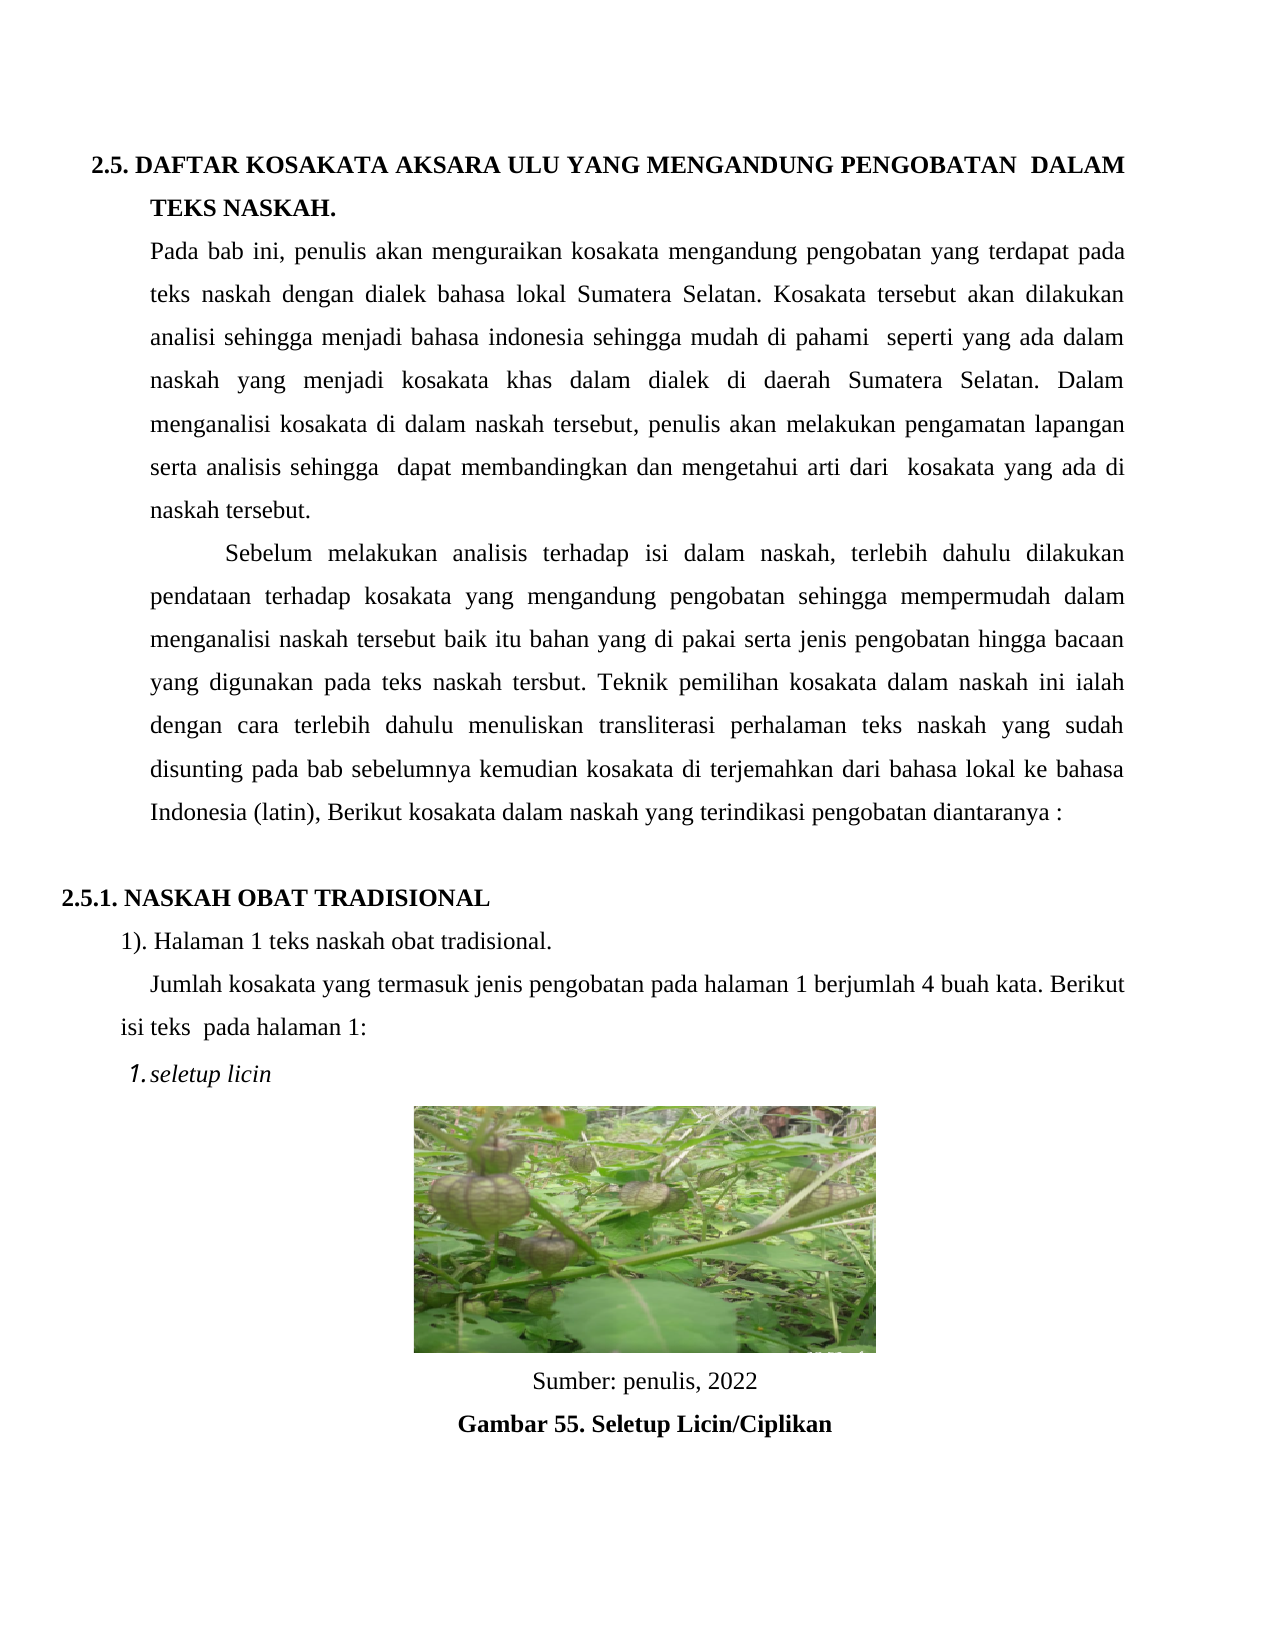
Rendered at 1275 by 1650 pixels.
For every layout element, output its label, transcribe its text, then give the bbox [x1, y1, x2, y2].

list Jumlah kosakata yang termasuk jenis pengobatan pada halaman 1 berjumlah 4 buah kata. Berikut isi teks pada halaman 1: [120, 969, 1125, 1041]
list Sumber: penulis, 2022 [165, 1366, 1125, 1395]
text 2.5. DAFTAR KOSAKATA AKSARA ULU YANG MENGANDUNG PENGOBATAN DALAM TEKS NASKAH. [91, 150, 1125, 222]
list 1). Halaman 1 teks naskah obat tradisional. [120, 926, 1125, 955]
text 2.5.1. NASKAH OBAT TRADISIONAL [61, 883, 1125, 912]
picture [413, 1106, 876, 1353]
list Gambar 55. Seletup Licin/Ciplikan [165, 1409, 1125, 1438]
text Sebelum melakukan analisis terhadap isi dalam naskah, terlebih dahulu dilakukan pendataan terhadap kosakata yang mengandung pengobatan sehingga mempermudah dalam menganalisi naskah tersebut baik itu bahan yang di pakai serta jenis pengobatan hingga bacaan yang digunakan pada teks naskah tersbut. Teknik pemilihan kosakata dalam naskah ini ialah dengan cara terlebih dahulu menuliskan transliterasi perhalaman teks naskah yang sudah disunting pada bab sebelumnya kemudian kosakata di terjemahkan dari bahasa lokal ke bahasa Indonesia (latin), Berikut kosakata dalam naskah yang terindikasi pengobatan diantaranya : [150, 538, 1125, 826]
list seletup licin [127, 1056, 1125, 1090]
text Pada bab ini, penulis akan menguraikan kosakata mengandung pengobatan yang terdapat pada teks naskah dengan dialek bahasa lokal Sumatera Selatan. Kosakata tersebut akan dilakukan analisi sehingga menjadi bahasa indonesia sehingga mudah di pahami seperti yang ada dalam naskah yang menjadi kosakata khas dalam dialek di daerah Sumatera Selatan. Dalam menganalisi kosakata di dalam naskah tersebut, penulis akan melakukan pengamatan lapangan serta analisis sehingga dapat membandingkan dan mengetahui arti dari kosakata yang ada di naskah tersebut. [150, 236, 1125, 524]
